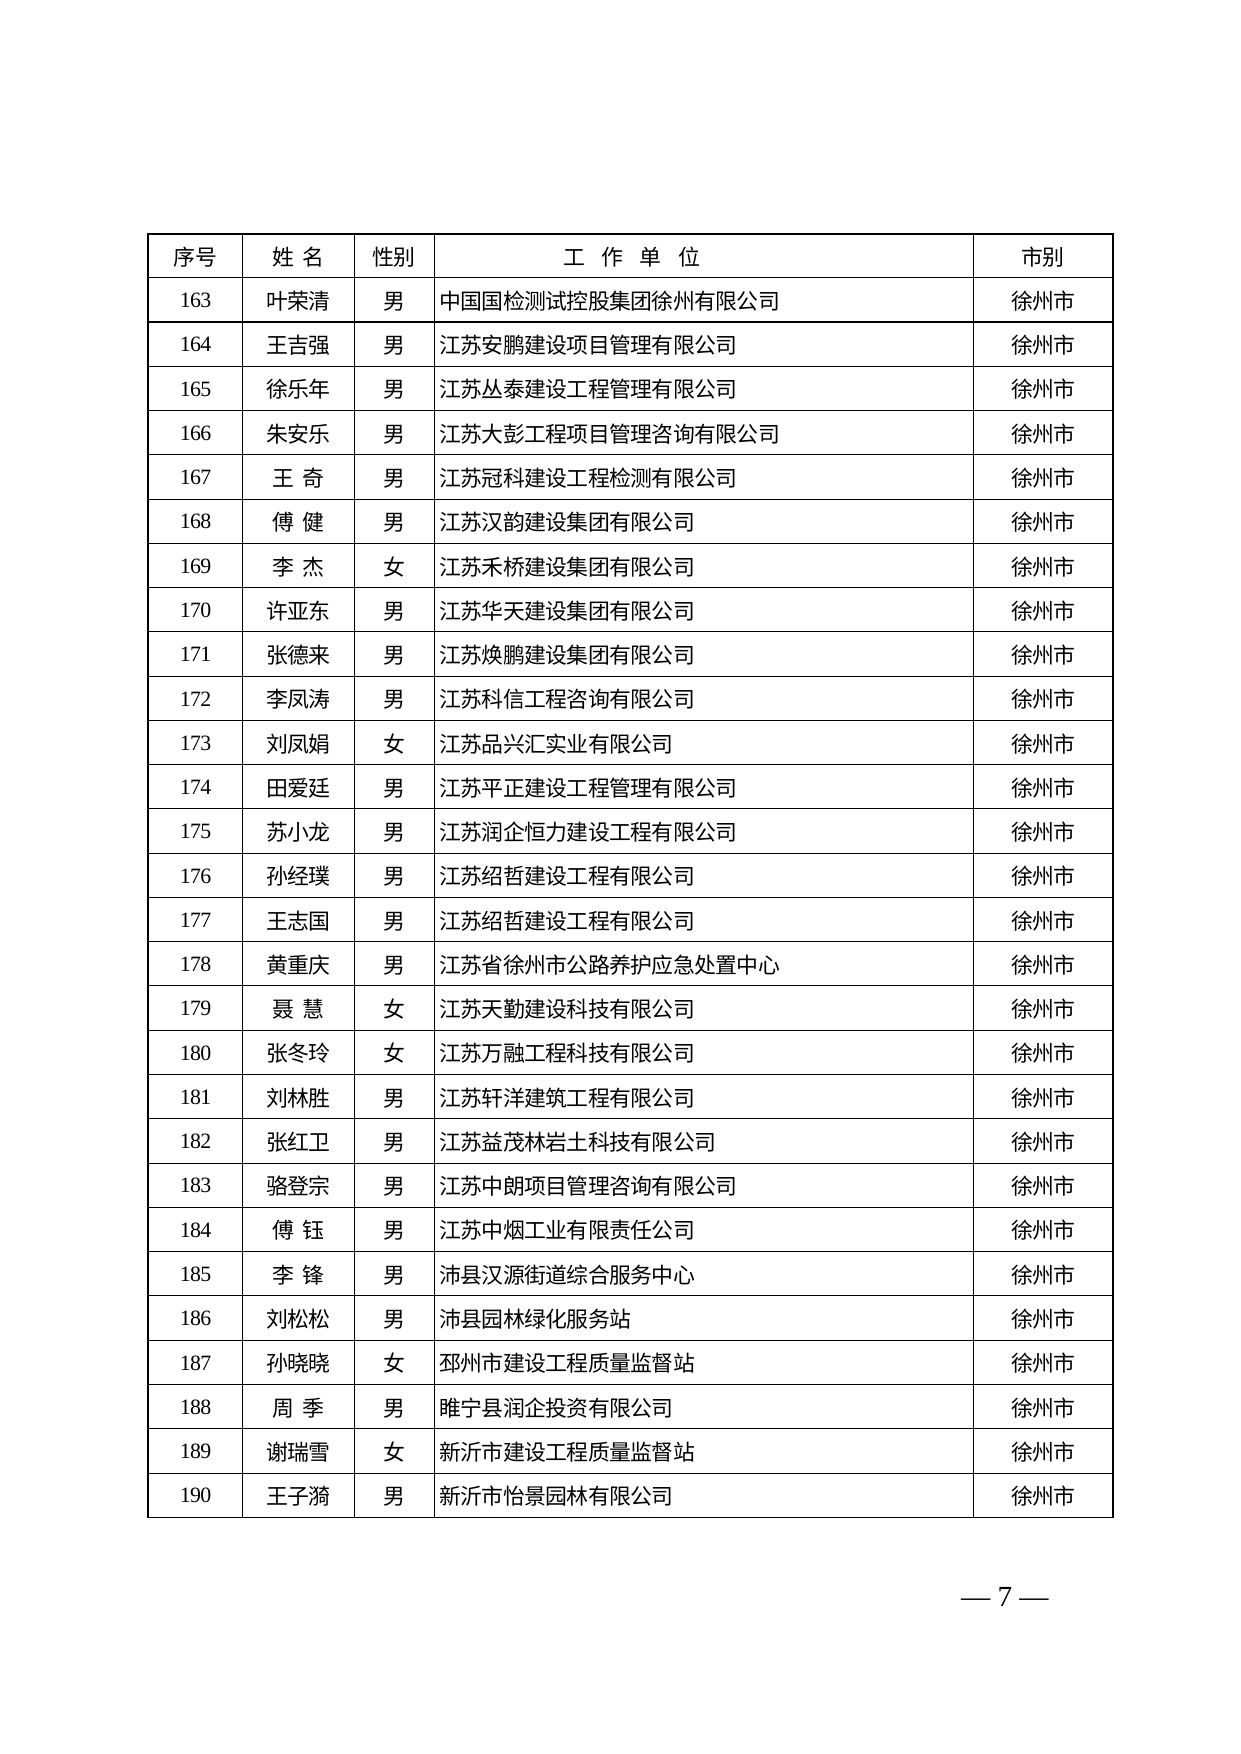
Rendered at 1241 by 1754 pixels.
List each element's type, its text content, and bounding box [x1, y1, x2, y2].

table_cell 江苏天勤建设科技有限公司 [435, 986, 973, 1030]
table_cell 江苏科信工程咨询有限公司 [435, 677, 973, 720]
table_cell 江苏润企恒力建设工程有限公司 [435, 809, 973, 853]
table_cell 张德来 [243, 632, 354, 676]
table_cell 骆登宗 [243, 1164, 354, 1207]
table_cell 女 [355, 986, 434, 1030]
table_cell 徐州市 [974, 632, 1112, 676]
table_cell 张红卫 [243, 1119, 354, 1162]
table_cell 172 [149, 677, 242, 720]
table_cell 186 [149, 1296, 242, 1339]
table_cell 168 [149, 500, 242, 543]
table_cell 徐州市 [974, 1119, 1112, 1162]
table_cell 徐乐年 [243, 367, 354, 410]
table_header 性别 [355, 235, 434, 277]
table_cell 徐州市 [974, 544, 1112, 587]
table_cell 孙晓晓 [243, 1341, 354, 1384]
table_cell 江苏平正建设工程管理有限公司 [435, 765, 973, 808]
table_cell 徐州市 [974, 986, 1112, 1030]
table_cell 刘凤娟 [243, 721, 354, 764]
table_cell 江苏安鹏建设项目管理有限公司 [435, 323, 973, 366]
table_cell 邳州市建设工程质量监督站 [435, 1341, 973, 1384]
table_cell 江苏绍哲建设工程有限公司 [435, 854, 973, 897]
table_cell 男 [355, 1385, 434, 1428]
table_cell 刘松松 [243, 1296, 354, 1339]
table_cell 187 [149, 1341, 242, 1384]
table_cell 江苏轩洋建筑工程有限公司 [435, 1075, 973, 1118]
table_cell 江苏中烟工业有限责任公司 [435, 1208, 973, 1251]
table_cell 女 [355, 1031, 434, 1074]
table_cell 江苏华天建设集团有限公司 [435, 588, 973, 631]
table_cell 174 [149, 765, 242, 808]
table_cell 男 [355, 1164, 434, 1207]
table_header 姓 名 [243, 235, 354, 277]
table_cell 180 [149, 1031, 242, 1074]
table_cell 167 [149, 455, 242, 498]
table_cell 166 [149, 411, 242, 454]
table_cell 徐州市 [974, 765, 1112, 808]
table_cell 男 [355, 1474, 434, 1517]
table_cell 徐州市 [974, 854, 1112, 897]
table_cell 男 [355, 278, 434, 321]
table_cell 170 [149, 588, 242, 631]
table_cell 张冬玲 [243, 1031, 354, 1074]
table_cell 孙经璞 [243, 854, 354, 897]
table_cell 王子漪 [243, 1474, 354, 1517]
table_cell 徐州市 [974, 1164, 1112, 1207]
table_cell 男 [355, 323, 434, 366]
table_cell 190 [149, 1474, 242, 1517]
table_cell 徐州市 [974, 323, 1112, 366]
table_cell 男 [355, 898, 434, 941]
table_cell 女 [355, 544, 434, 587]
table_cell 许亚东 [243, 588, 354, 631]
table_cell 171 [149, 632, 242, 676]
table_cell 睢宁县润企投资有限公司 [435, 1385, 973, 1428]
table_cell 181 [149, 1075, 242, 1118]
table_cell 175 [149, 809, 242, 853]
table_cell 李 杰 [243, 544, 354, 587]
table_cell 李凤涛 [243, 677, 354, 720]
table_cell 徐州市 [974, 500, 1112, 543]
table_cell 男 [355, 411, 434, 454]
table_cell 刘林胜 [243, 1075, 354, 1118]
table_cell 徐州市 [974, 942, 1112, 985]
table_cell 男 [355, 1075, 434, 1118]
table_cell 徐州市 [974, 1474, 1112, 1517]
table_cell 沛县汉源街道综合服务中心 [435, 1252, 973, 1295]
table_cell 江苏省徐州市公路养护应急处置中心 [435, 942, 973, 985]
table_cell 男 [355, 588, 434, 631]
table_cell 王 奇 [243, 455, 354, 498]
table_header 市别 [974, 235, 1112, 277]
table_cell 江苏品兴汇实业有限公司 [435, 721, 973, 764]
table_cell 男 [355, 455, 434, 498]
table_cell 聂 慧 [243, 986, 354, 1030]
table_cell 江苏禾桥建设集团有限公司 [435, 544, 973, 587]
table_cell 傅 钰 [243, 1208, 354, 1251]
table_cell 江苏冠科建设工程检测有限公司 [435, 455, 973, 498]
table_cell 傅 健 [243, 500, 354, 543]
table_cell 165 [149, 367, 242, 410]
table_cell 男 [355, 1208, 434, 1251]
table_cell 江苏汉韵建设集团有限公司 [435, 500, 973, 543]
table_header 工 作 单 位 [435, 235, 973, 277]
table_cell 徐州市 [974, 677, 1112, 720]
table_cell 徐州市 [974, 809, 1112, 853]
table_cell 男 [355, 765, 434, 808]
table_cell 徐州市 [974, 1385, 1112, 1428]
table_cell 李 锋 [243, 1252, 354, 1295]
table_cell 男 [355, 677, 434, 720]
table_cell 江苏益茂林岩土科技有限公司 [435, 1119, 973, 1162]
table_cell 163 [149, 278, 242, 321]
table_cell 新沂市怡景园林有限公司 [435, 1474, 973, 1517]
table_cell 182 [149, 1119, 242, 1162]
table_cell 徐州市 [974, 1296, 1112, 1339]
table_cell 苏小龙 [243, 809, 354, 853]
table_cell 男 [355, 500, 434, 543]
table_cell 徐州市 [974, 455, 1112, 498]
table_cell 徐州市 [974, 1252, 1112, 1295]
table_cell 徐州市 [974, 898, 1112, 941]
table_cell 江苏焕鹏建设集团有限公司 [435, 632, 973, 676]
table_cell 江苏中朗项目管理咨询有限公司 [435, 1164, 973, 1207]
table_cell 徐州市 [974, 411, 1112, 454]
table_cell 江苏大彭工程项目管理咨询有限公司 [435, 411, 973, 454]
table_header 序号 [149, 235, 242, 277]
table_cell 185 [149, 1252, 242, 1295]
table_cell 女 [355, 1429, 434, 1472]
table_cell 176 [149, 854, 242, 897]
table_cell 男 [355, 632, 434, 676]
table_cell 男 [355, 1252, 434, 1295]
table_cell 徐州市 [974, 367, 1112, 410]
table_cell 173 [149, 721, 242, 764]
table_cell 189 [149, 1429, 242, 1472]
table_cell 男 [355, 854, 434, 897]
table_cell 男 [355, 367, 434, 410]
table_cell 164 [149, 323, 242, 366]
table_cell 田爱廷 [243, 765, 354, 808]
table_cell 179 [149, 986, 242, 1030]
table_cell 女 [355, 1341, 434, 1384]
table_cell 王志国 [243, 898, 354, 941]
table_cell 中国国检测试控股集团徐州有限公司 [435, 278, 973, 321]
table_cell 王吉强 [243, 323, 354, 366]
table_cell 徐州市 [974, 1075, 1112, 1118]
table_cell 江苏万融工程科技有限公司 [435, 1031, 973, 1074]
table_cell 177 [149, 898, 242, 941]
table_cell 江苏绍哲建设工程有限公司 [435, 898, 973, 941]
table_cell 178 [149, 942, 242, 985]
table_cell 男 [355, 1296, 434, 1339]
table_cell 徐州市 [974, 1341, 1112, 1384]
table_cell 徐州市 [974, 1208, 1112, 1251]
table_cell 沛县园林绿化服务站 [435, 1296, 973, 1339]
table_cell 男 [355, 1119, 434, 1162]
table_cell 徐州市 [974, 721, 1112, 764]
table_cell 黄重庆 [243, 942, 354, 985]
table_cell 谢瑞雪 [243, 1429, 354, 1472]
table_cell 男 [355, 942, 434, 985]
table_cell 184 [149, 1208, 242, 1251]
table_cell 叶荣清 [243, 278, 354, 321]
table_cell 169 [149, 544, 242, 587]
table_cell 徐州市 [974, 588, 1112, 631]
table_cell 徐州市 [974, 278, 1112, 321]
table_cell 徐州市 [974, 1031, 1112, 1074]
table_cell 188 [149, 1385, 242, 1428]
table_cell 朱安乐 [243, 411, 354, 454]
table_cell 徐州市 [974, 1429, 1112, 1472]
table_cell 新沂市建设工程质量监督站 [435, 1429, 973, 1472]
table_cell 女 [355, 721, 434, 764]
table_cell 男 [355, 809, 434, 853]
table_cell 江苏丛泰建设工程管理有限公司 [435, 367, 973, 410]
table_cell 周 季 [243, 1385, 354, 1428]
table_cell 183 [149, 1164, 242, 1207]
